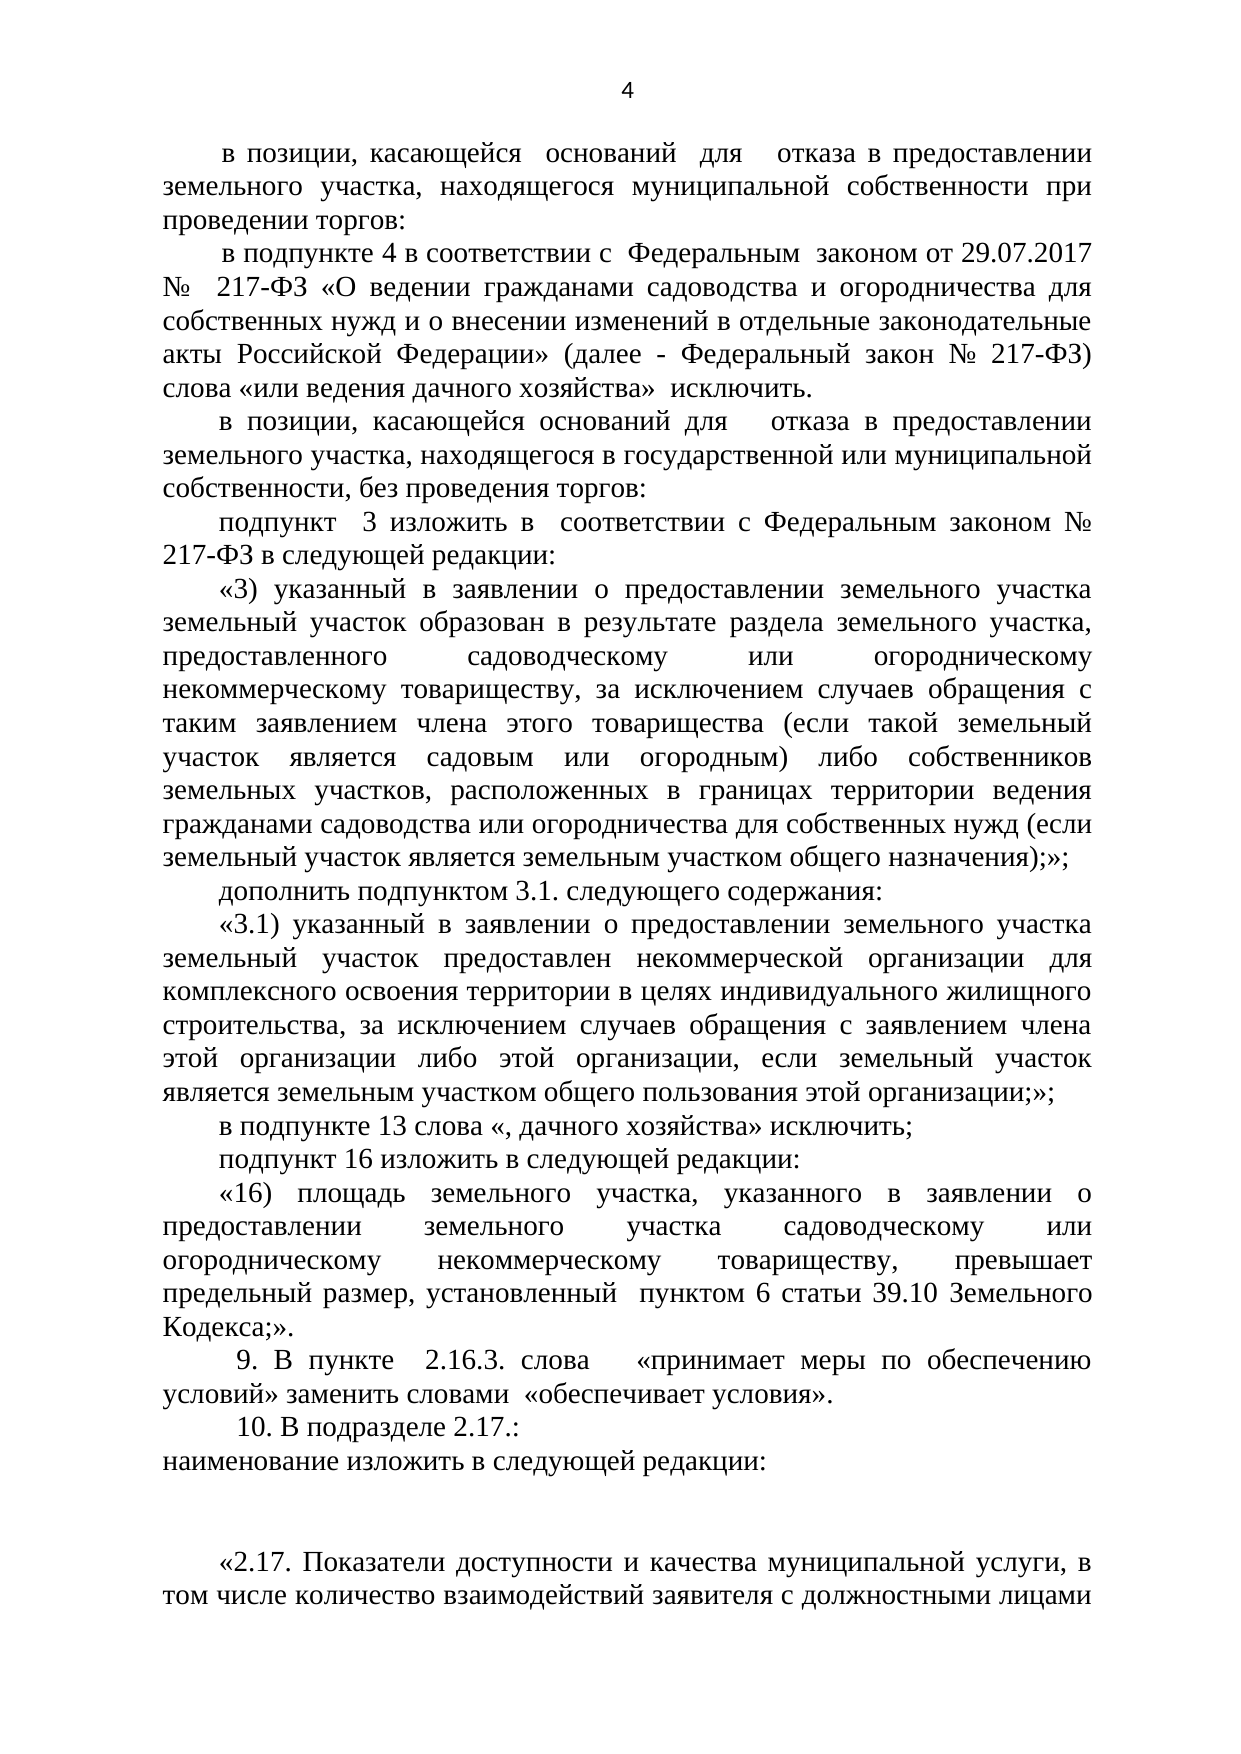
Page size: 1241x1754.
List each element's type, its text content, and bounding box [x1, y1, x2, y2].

text дополнить подпунктом 3.1. следующего содержания: [162, 873, 1093, 906]
text «16) площадь земельного участка, указанного в заявлении о предоставлении земельного участка садоводческому или огородническому некоммерческому товариществу, превышает предельный размер, установленный пунктом 6 статьи 39.10 Земельного Кодекса;». [162, 1175, 1093, 1342]
text в подпункте 13 слова «, дачного хозяйства» исключить; [162, 1108, 1093, 1141]
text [162, 1544, 1093, 1611]
text 10. В подразделе 2.17.: [162, 1409, 1093, 1443]
text 9. В пункте 2.16.3. слова «принимает меры по обеспечению условий» заменить словами «обеспечивает условия». [162, 1342, 1093, 1409]
text наименование изложить в следующей редакции: [162, 1443, 1093, 1477]
text «3.1) указанный в заявлении о предоставлении земельного участка земельный участок предоставлен некоммерческой организации для комплексного освоения территории в целях индивидуального жилищного строительства, за исключением случаев обращения с заявлением члена этой организации либо этой организации, если земельный участок является земельным участком общего пользования этой организации;»; [162, 906, 1093, 1108]
text подпункт 16 изложить в следующей редакции: [162, 1141, 1093, 1175]
text в позиции, касающейся оснований для отказа в предоставлении земельного участка, находящегося муниципальной собственности при проведении торгов: [162, 135, 1093, 236]
text в позиции, касающейся оснований для отказа в предоставлении земельного участка, находящегося в государственной или муниципальной собственности, без проведения торгов: [162, 403, 1093, 504]
text в подпункте 4 в соответствии с Федеральным законом от 29.07.2017 № 217-ФЗ «О ведении гражданами садоводства и огородничества для собственных нужд и о внесении изменений в отдельные законодательные акты Российской Федерации» (далее - Федеральный закон № 217-ФЗ) слова «или ведения дачного хозяйства» исключить. [162, 236, 1093, 403]
text подпункт 3 изложить в соответствии с Федеральным законом № 217-ФЗ в следующей редакции: [162, 504, 1093, 571]
text «3) указанный в заявлении о предоставлении земельного участка земельный участок образован в результате раздела земельного участка, предоставленного садоводческому или огородническому некоммерческому товариществу, за исключением случаев обращения с таким заявлением члена этого товарищества (если такой земельный участок является садовым или огородным) либо собственников земельных участков, расположенных в границах территории ведения гражданами садоводства или огородничества для собственных нужд (если земельный участок является земельным участком общего назначения);»; [162, 571, 1093, 873]
